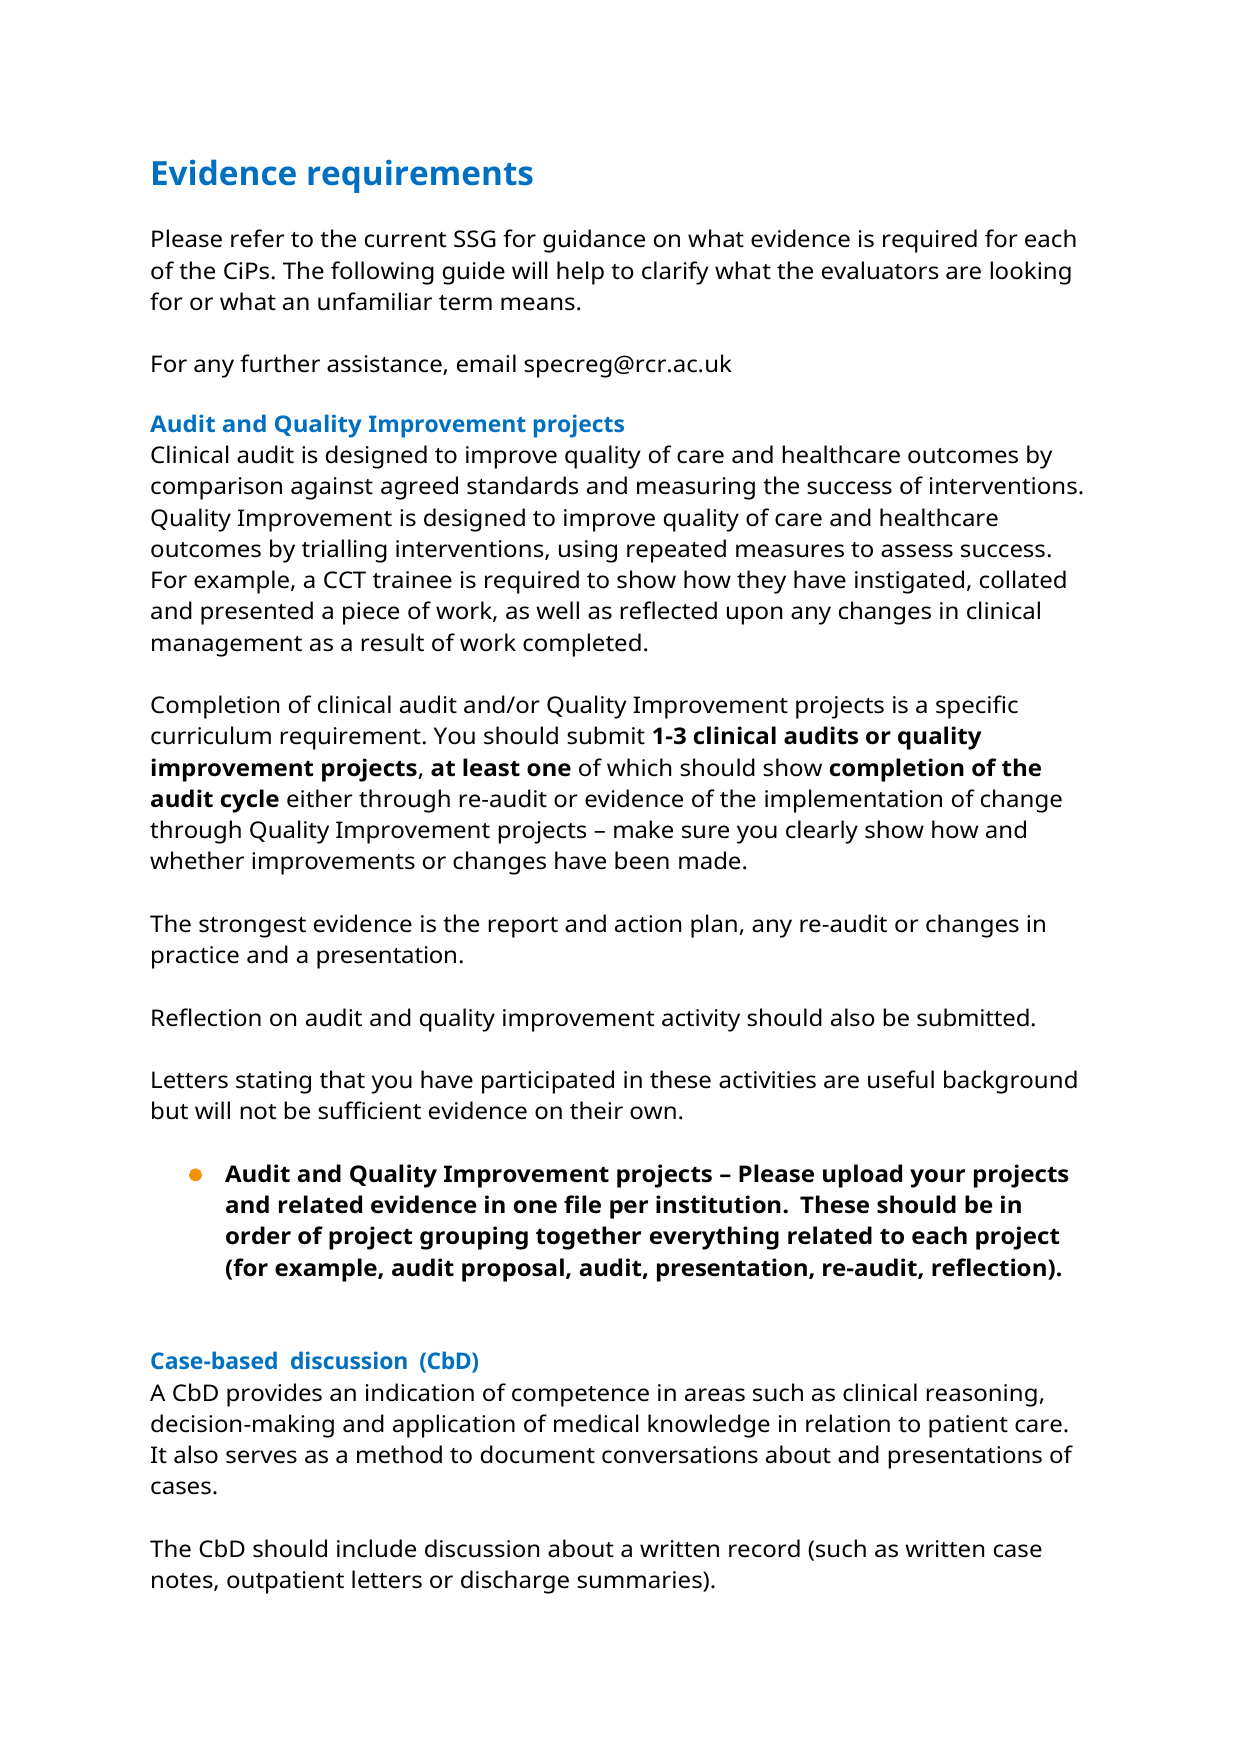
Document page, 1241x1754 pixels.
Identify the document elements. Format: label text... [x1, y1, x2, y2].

list Audit and Quality Improvement projects – Please upload your projects and related evidence in one file per institution. These should be in order of project grouping together everything related to each project (for example, audit proposal, audit, presentation, re-audit, reflection). [187, 1158, 1090, 1283]
text Completion of clinical audit and/or Quality Improvement projects is a specific curriculum requirement. You should submit 1-3 clinical audits or quality improvement projects, at least one of which should show completion of the audit cycle either through re-audit or evidence of the implementation of change through Quality Improvement projects – make sure you clearly show how and whether improvements or changes have been made. [150, 689, 1090, 876]
text For any further assistance, email specreg@rcr.ac.uk [150, 348, 1090, 380]
text Audit and Quality Improvement projects [150, 408, 1090, 439]
text The strongest evidence is the report and action plan, any re-audit or changes in practice and a presentation. [150, 908, 1090, 970]
text Case-based discussion (CbD) [150, 1345, 1090, 1376]
subtitle Evidence requirements [150, 150, 1090, 195]
text Letters stating that you have participated in these activities are useful background but will not be sufficient evidence on their own. [150, 1064, 1090, 1126]
text Clinical audit is designed to improve quality of care and healthcare outcomes by comparison against agreed standards and measuring the success of interventions. Quality Improvement is designed to improve quality of care and healthcare outcomes by trialling interventions, using repeated measures to assess success. For example, a CCT trainee is required to show how they have instigated, collated and presented a piece of work, as well as reflected upon any changes in clinical management as a result of work completed. [150, 439, 1090, 658]
text A CbD provides an indication of competence in areas such as clinical reasoning, decision-making and application of medical knowledge in relation to patient care. It also serves as a method to document conversations about and presentations of cases. [150, 1376, 1090, 1501]
text The CbD should include discussion about a written record (such as written case notes, outpatient letters or discharge summaries). [150, 1533, 1090, 1595]
text Please refer to the current SSG for guidance on what evidence is required for each of the CiPs. The following guide will help to clarify what the evaluators are looking for or what an unfamiliar term means. [150, 223, 1090, 317]
text Reflection on audit and quality improvement activity should also be submitted. [150, 1001, 1090, 1033]
